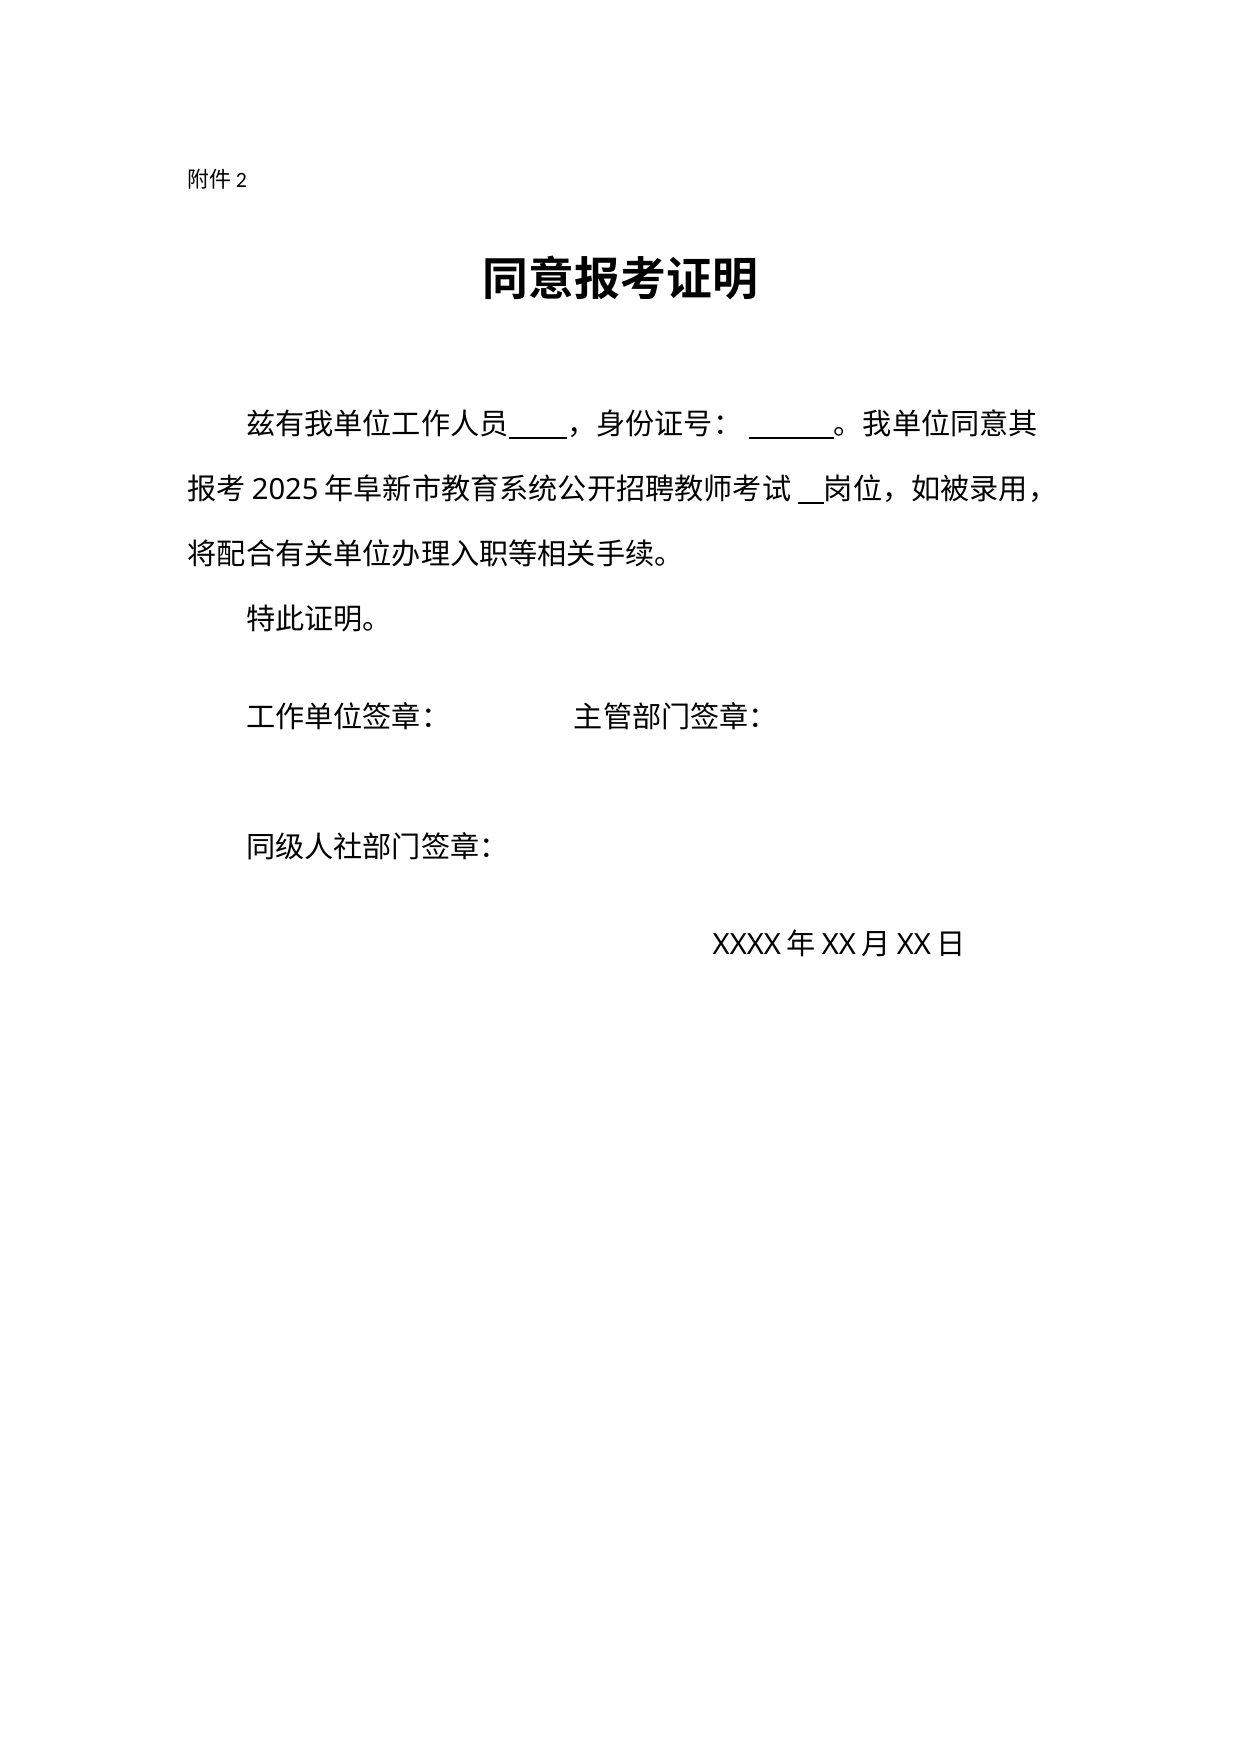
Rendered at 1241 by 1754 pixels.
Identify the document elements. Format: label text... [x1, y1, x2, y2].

text 兹有我单位工作人员 ，身份证号： 。我单位同意其报考2025年阜新市教育系统公开招聘教师考试 岗位，如被录用，将配合有关单位办理入职等相关手续。 [187, 389, 1053, 584]
text 特此证明。 [187, 584, 1053, 649]
text 同意报考证明 [187, 227, 1053, 324]
text 工作单位签章： 主管部门签章： [187, 682, 1053, 747]
text XXXX年XX月XX日 [187, 909, 1053, 974]
text 同级人社部门签章： [187, 812, 1053, 877]
text 附件2 [187, 162, 1053, 194]
